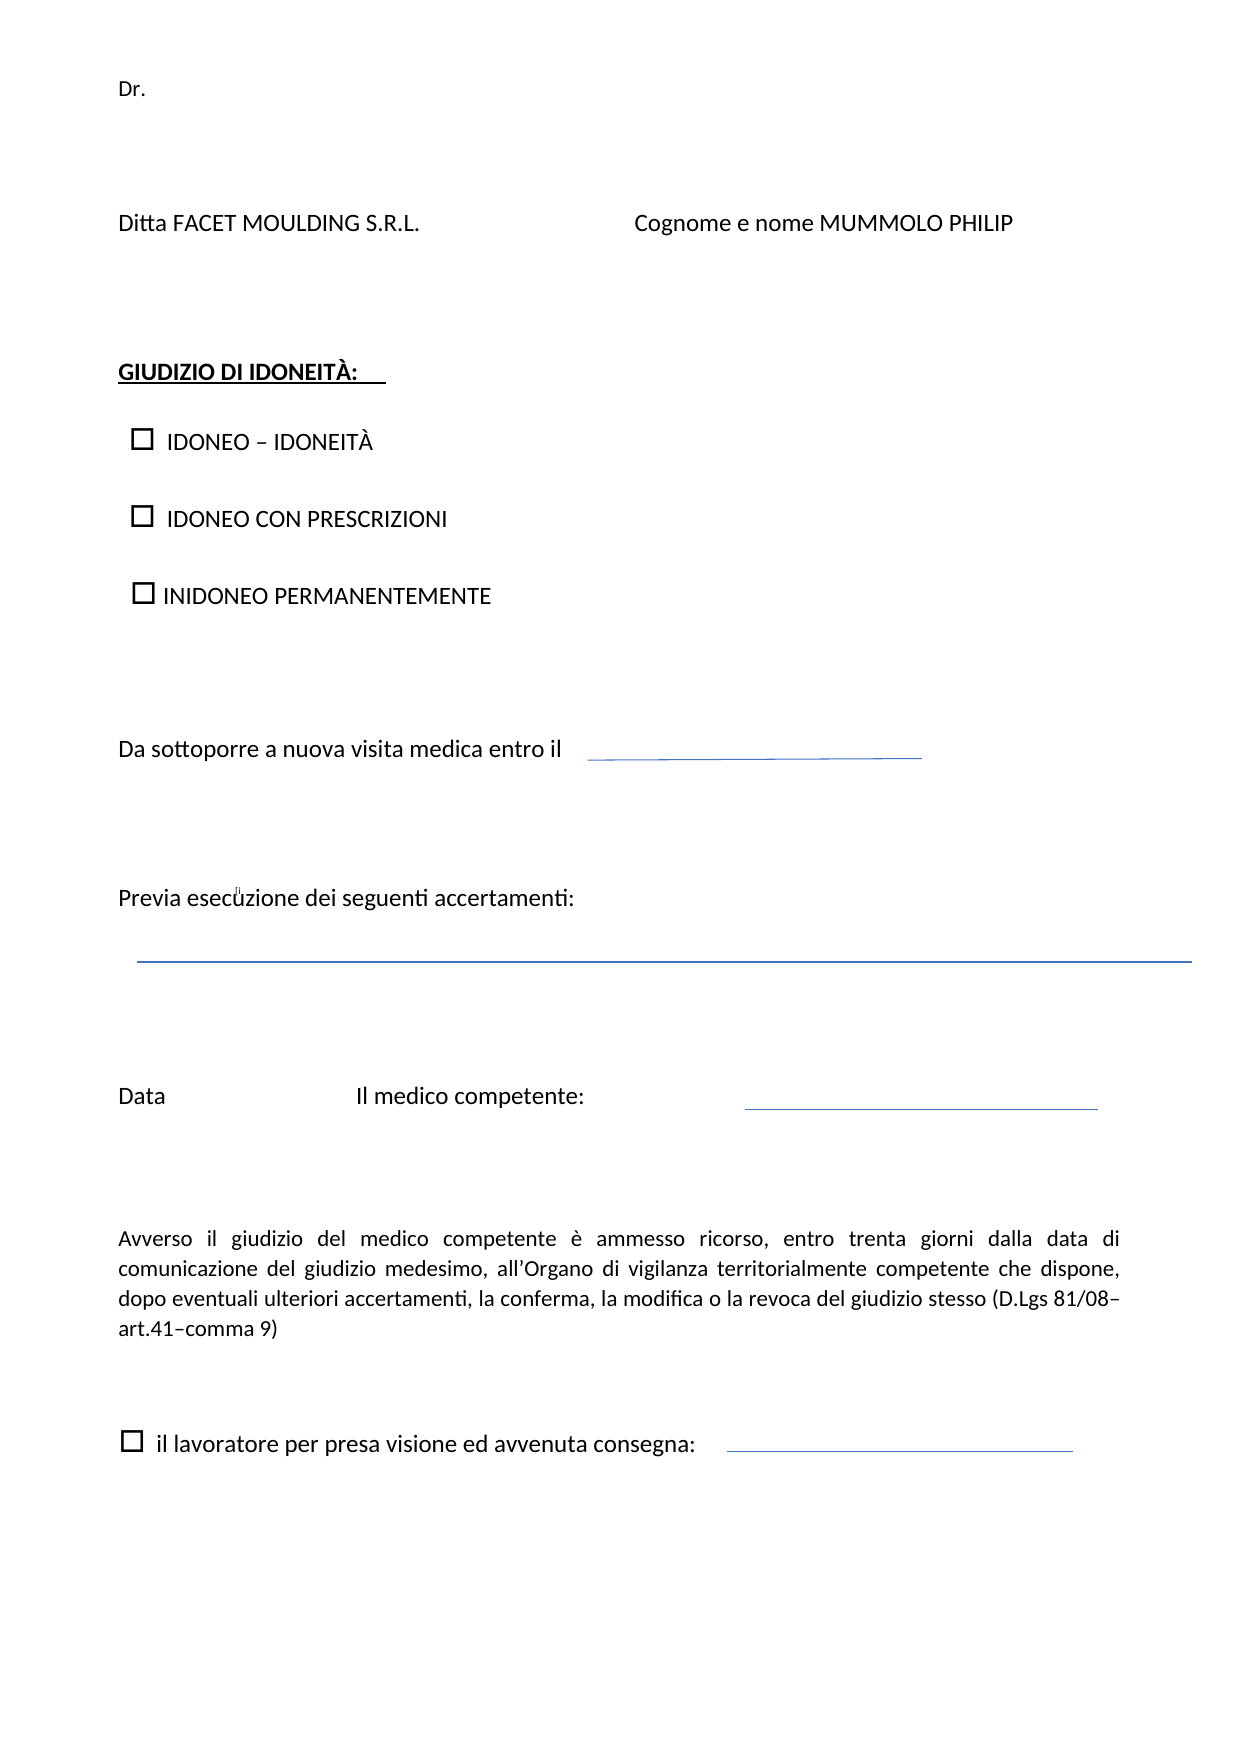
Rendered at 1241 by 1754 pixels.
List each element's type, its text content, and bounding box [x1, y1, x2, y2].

text □ IDONEO – IDONEITÀ [118, 406, 1122, 462]
text Previa esecuzione dei seguenti accertamenti: [118, 882, 1122, 913]
text □ INIDONEO PERMANENTEMENTE [118, 560, 1122, 616]
text Da sottoporre a nuova visita medica entro il [118, 733, 1122, 764]
text Avverso il giudizio del medico competente è ammesso ricorso, entro trenta giorni dalla data di comunicazione del giudizio medesimo, all’Organo di vigilanza territorialmente competente che dispone, dopo eventuali ulteriori accertamenti, la conferma, la modifica o la revoca del giudizio stesso (D.Lgs 81/08–art.41–comma 9) [118, 1224, 1122, 1342]
text Ditta FACET MOULDING S.R.L. Cognome e nome MUMMOLO PHILIP [118, 207, 1122, 238]
text Data Il medico competente: [118, 1080, 1122, 1111]
text GIUDIZIO DI IDONEITÀ: [118, 356, 1122, 387]
text □ il lavoratore per presa visione ed avvenuta consegna: [118, 1408, 1122, 1464]
text □ IDONEO CON PRESCRIZIONI [118, 483, 1122, 539]
